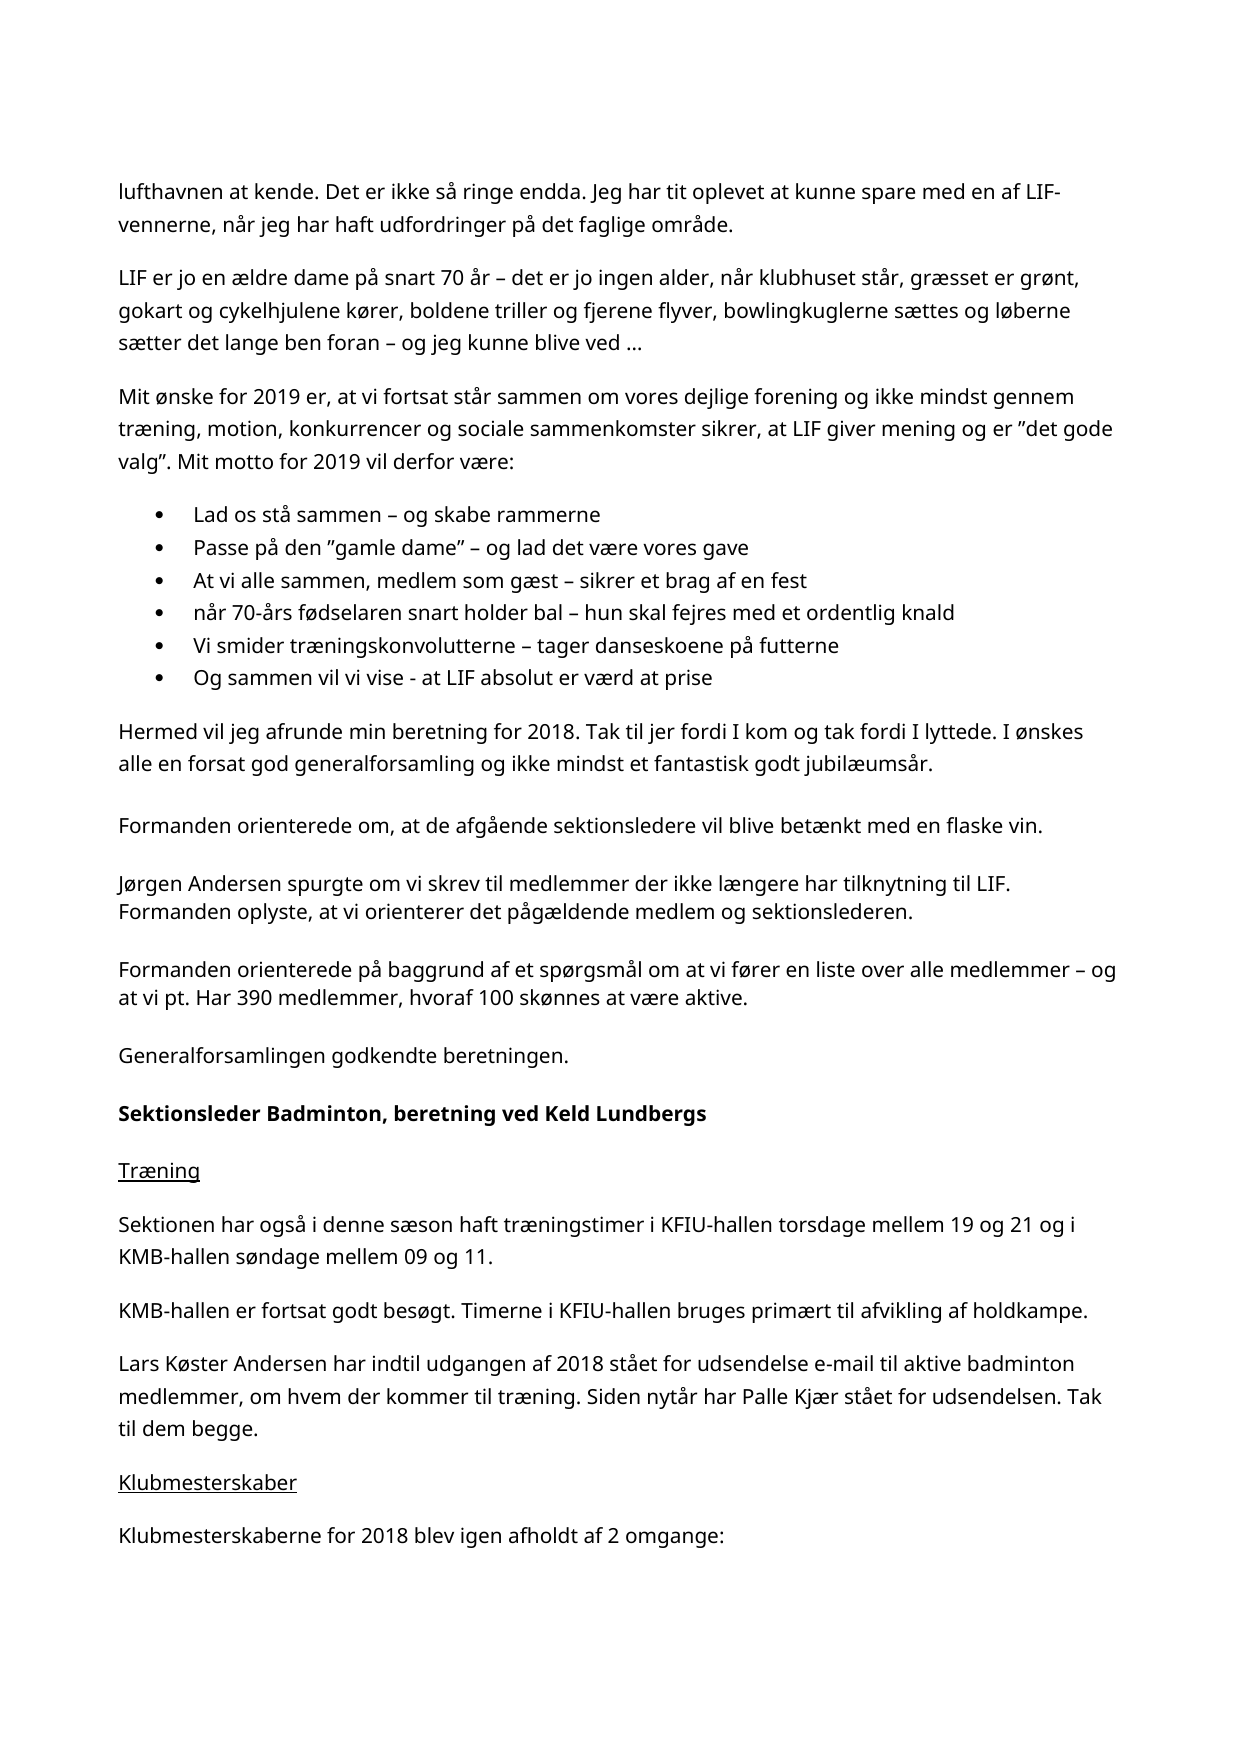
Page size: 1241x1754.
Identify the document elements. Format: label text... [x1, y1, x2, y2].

list når 70-års fødselaren snart holder bal – hun skal fejres med et ordentlig knald [156, 598, 1122, 627]
list Passe på den ”gamle dame” – og lad det være vores gave [156, 533, 1122, 562]
text Hermed vil jeg afrunde min beretning for 2018. Tak til jer fordi I kom og tak fordi I lyttede. I ønskes alle en forsat god generalforsamling og ikke mindst et fantastisk godt jubilæumsår. [118, 717, 1122, 778]
text Træning [118, 1156, 1122, 1185]
list Vi smider træningskonvolutterne – tager danseskoene på futterne [156, 631, 1122, 659]
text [118, 177, 1122, 238]
text Lars Køster Andersen har indtil udgangen af 2018 stået for udsendelse e-mail til aktive badminton medlemmer, om hvem der kommer til træning. Siden nytår har Palle Kjær stået for udsendelsen. Tak til dem begge. [118, 1349, 1122, 1443]
text Formanden orienterede om, at de afgående sektionsledere vil blive betænkt med en flaske vin. [118, 811, 1122, 840]
text Klubmesterskaberne for 2018 blev igen afholdt af 2 omgange: [118, 1521, 1122, 1550]
list Lad os stå sammen – og skabe rammerne [156, 501, 1122, 529]
text Jørgen Andersen spurgte om vi skrev til medlemmer der ikke længere har tilknytning til LIF. Formanden oplyste, at vi orienterer det pågældende medlem og sektionslederen. [118, 869, 1122, 926]
list Og sammen vil vi vise - at LIF absolut er værd at prise [156, 663, 1122, 692]
text LIF er jo en ældre dame på snart 70 år – det er jo ingen alder, når klubhuset står, græsset er grønt, gokart og cykelhjulene kører, boldene triller og fjerene flyver, bowlingkuglerne sættes og løberne sætter det lange ben foran – og jeg kunne blive ved … [118, 263, 1122, 357]
text Sektionsleder Badminton, beretning ved Keld Lundbergs [118, 1099, 1122, 1127]
list At vi alle sammen, medlem som gæst – sikrer et brag af en fest [156, 566, 1122, 594]
text Sektionen har også i denne sæson haft træningstimer i KFIU-hallen torsdage mellem 19 og 21 og i KMB-hallen søndage mellem 09 og 11. [118, 1210, 1122, 1271]
text Formanden orienterede på baggrund af et spørgsmål om at vi fører en liste over alle medlemmer – og at vi pt. Har 390 medlemmer, hvoraf 100 skønnes at være aktive. [118, 955, 1122, 1012]
text Mit ønske for 2019 er, at vi fortsat står sammen om vores dejlige forening og ikke mindst gennem træning, motion, konkurrencer og sociale sammenkomster sikrer, at LIF giver mening og er ”det gode valg”. Mit motto for 2019 vil derfor være: [118, 382, 1122, 476]
text KMB-hallen er fortsat godt besøgt. Timerne i KFIU-hallen bruges primært til afvikling af holdkampe. [118, 1296, 1122, 1324]
text Generalforsamlingen godkendte beretningen. [118, 1041, 1122, 1069]
text Klubmesterskaber [118, 1468, 1122, 1496]
